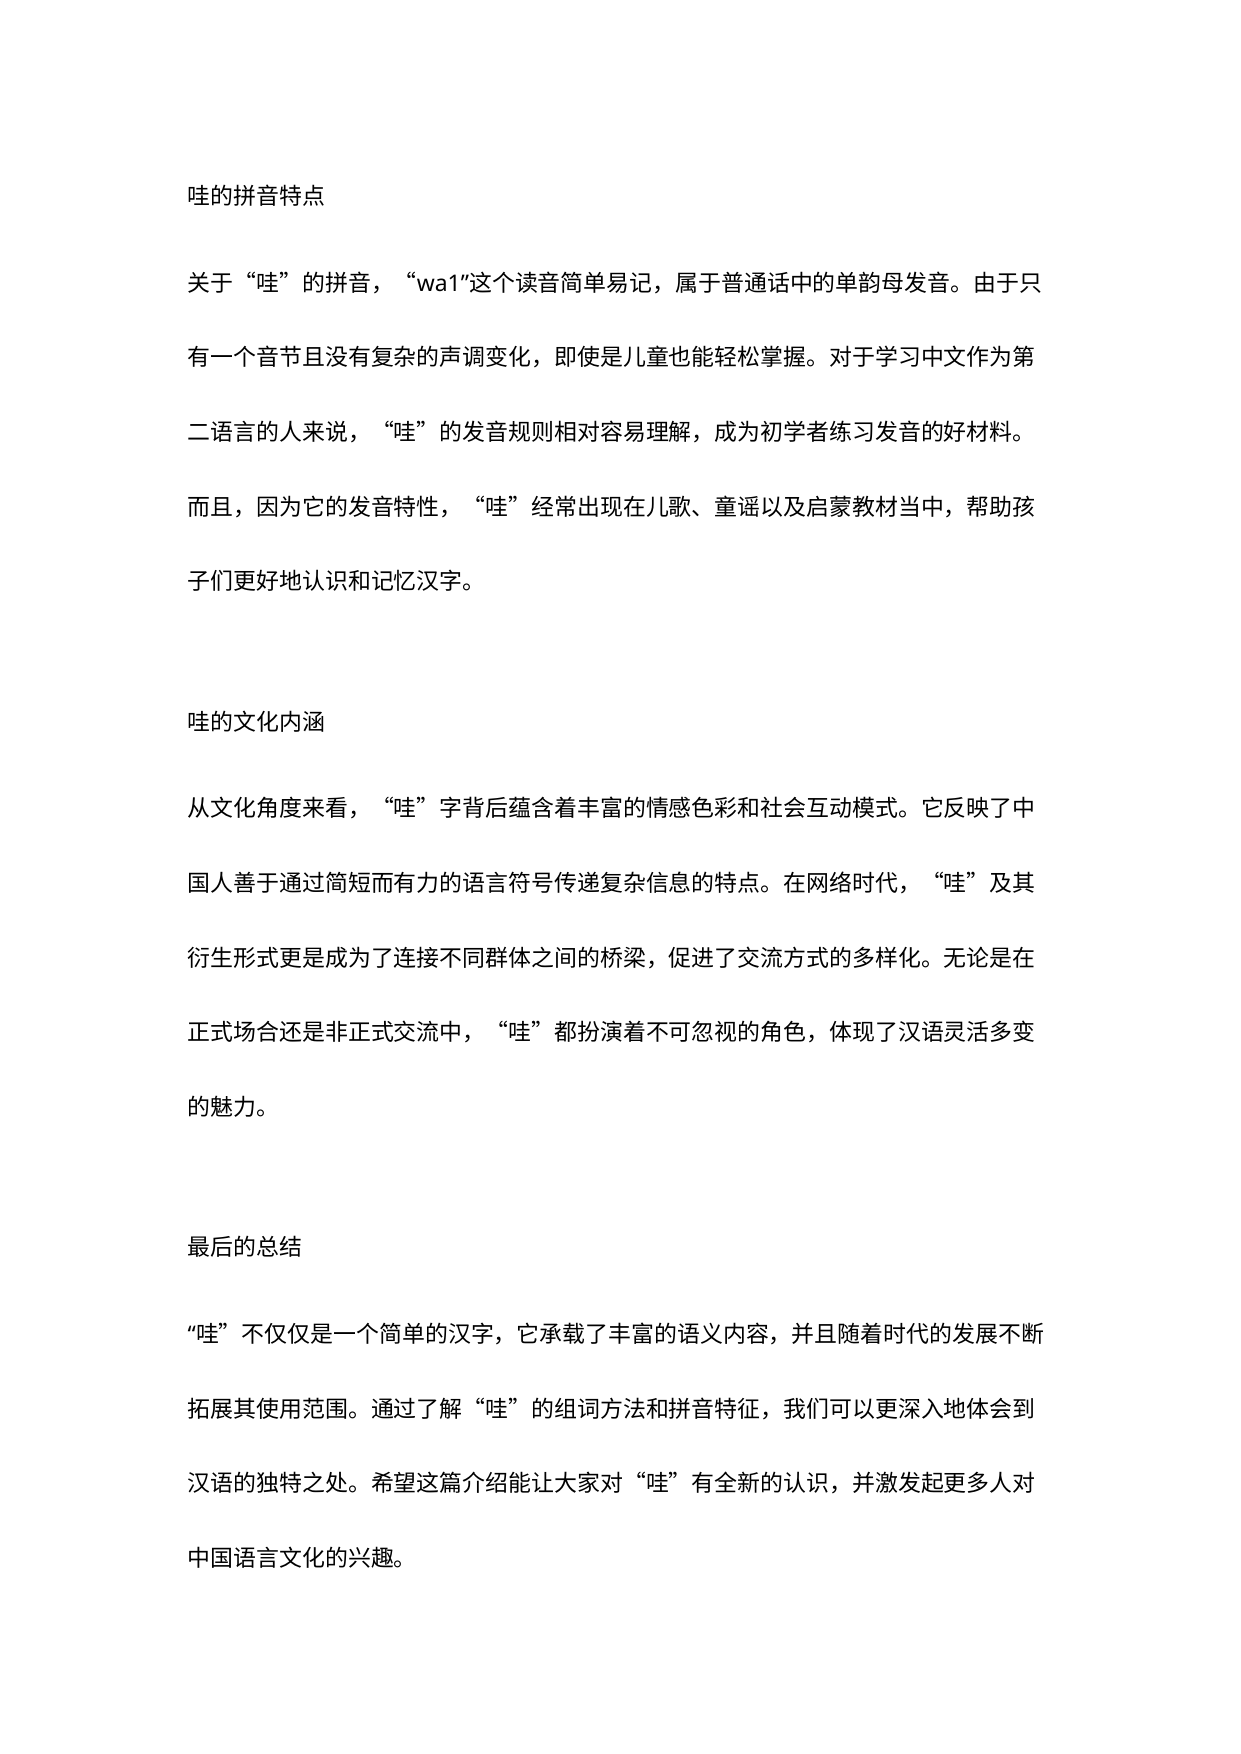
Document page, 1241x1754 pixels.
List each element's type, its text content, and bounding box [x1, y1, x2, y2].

text 关于“哇”的拼音，“wa1”这个读音简单易记，属于普通话中的单韵母发音。由于只有一个音节且没有复杂的声调变化，即使是儿童也能轻松掌握。对于学习中文作为第二语言的人来说，“哇”的发音规则相对容易理解，成为初学者练习发音的好材料。而且，因为它的发音特性，“哇”经常出现在儿歌、童谣以及启蒙教材当中，帮助孩子们更好地认识和记忆汉字。 [187, 248, 1053, 612]
text 从文化角度来看，“哇”字背后蕴含着丰富的情感色彩和社会互动模式。它反映了中国人善于通过简短而有力的语言符号传递复杂信息的特点。在网络时代，“哇”及其衍生形式更是成为了连接不同群体之间的桥梁，促进了交流方式的多样化。无论是在正式场合还是非正式交流中，“哇”都扮演着不可忽视的角色，体现了汉语灵活多变的魅力。 [187, 774, 1053, 1138]
text “哇”不仅仅是一个简单的汉字，它承载了丰富的语义内容，并且随着时代的发展不断拓展其使用范围。通过了解“哇”的组词方法和拼音特征，我们可以更深入地体会到汉语的独特之处。希望这篇介绍能让大家对“哇”有全新的认识，并激发起更多人对中国语言文化的兴趣。 [187, 1300, 1053, 1589]
text 哇的文化内涵 [187, 688, 1053, 753]
text 最后的总结 [187, 1213, 1053, 1278]
text 哇的拼音特点 [187, 162, 1053, 227]
